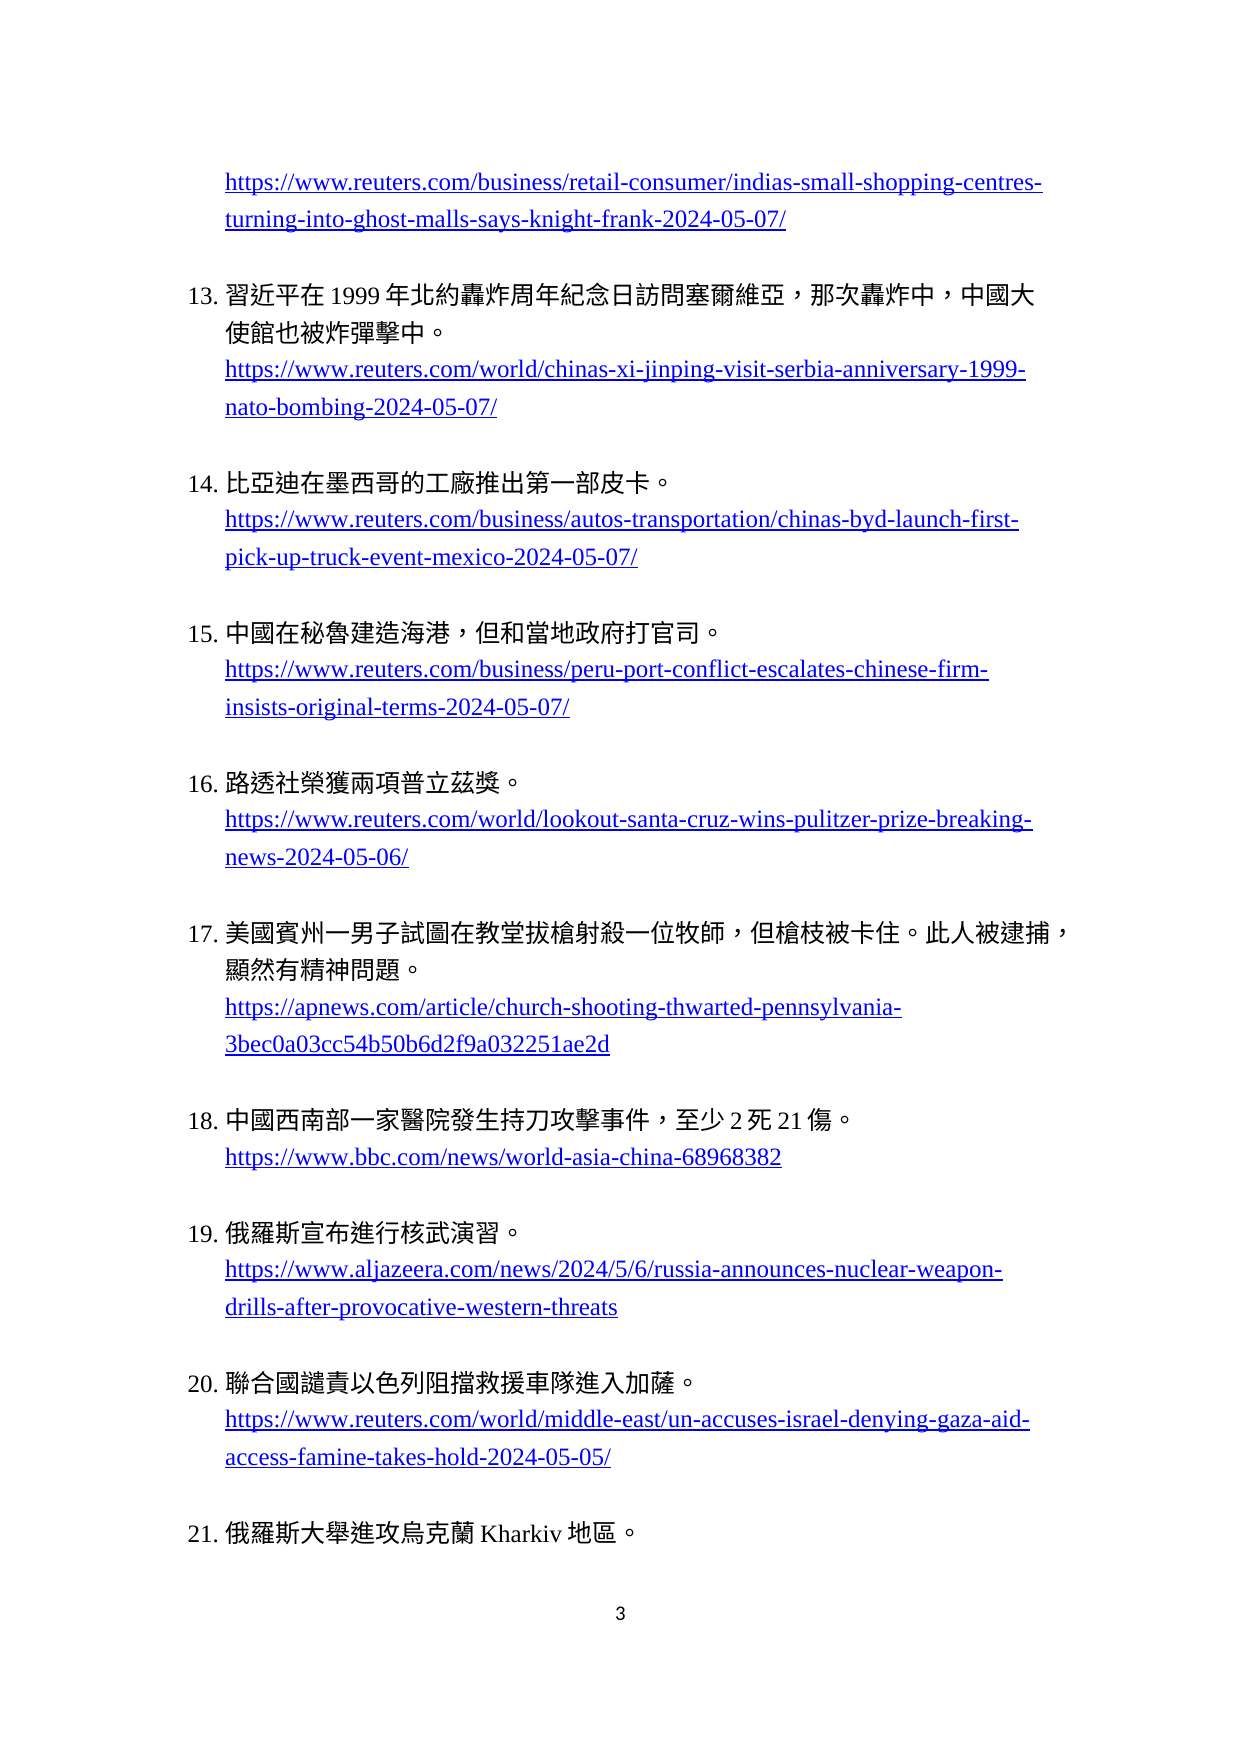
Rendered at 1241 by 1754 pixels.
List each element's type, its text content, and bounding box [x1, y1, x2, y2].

list 俄羅斯宣布進行核武演習。 [187, 1212, 1053, 1250]
list https://www.reuters.com/business/autos-transportation/chinas-byd-launch-first-pick-up-truck-event-mexico-2024-05-07/ [225, 500, 1053, 575]
list 習近平在1999年北約轟炸周年紀念日訪問塞爾維亞，那次轟炸中，中國大使館也被炸彈擊中。 [187, 275, 1053, 350]
list https://www.reuters.com/world/lookout-santa-cruz-wins-pulitzer-prize-breaking-news-2024-05-06/ [225, 800, 1053, 875]
list https://www.reuters.com/world/chinas-xi-jinping-visit-serbia-anniversary-1999-nato-bombing-2024-05-07/ [225, 350, 1053, 425]
list https://www.reuters.com/world/middle-east/un-accuses-israel-denying-gaza-aid-access-famine-takes-hold-2024-05-05/ [225, 1400, 1053, 1475]
list 中國西南部一家醫院發生持刀攻擊事件，至少2死21傷。 [187, 1100, 1053, 1137]
list https://www.aljazeera.com/news/2024/5/6/russia-announces-nuclear-weapon-drills-after-provocative-western-threats [225, 1250, 1053, 1325]
list https://www.reuters.com/business/retail-consumer/indias-small-shopping-centres-turning-into-ghost-malls-says-knight-frank-2024-05-07/ [225, 162, 1053, 237]
list 中國在秘魯建造海港，但和當地政府打官司。 [187, 612, 1053, 650]
list 美國賓州一男子試圖在教堂拔槍射殺一位牧師，但槍枝被卡住。此人被逮捕，顯然有精神問題。 [187, 912, 1053, 987]
list https://apnews.com/article/church-shooting-thwarted-pennsylvania-3bec0a03cc54b50b6d2f9a032251ae2d [225, 987, 1053, 1062]
list 比亞迪在墨西哥的工廠推出第一部皮卡。 [187, 462, 1053, 500]
list https://www.reuters.com/business/peru-port-conflict-escalates-chinese-firm-insists-original-terms-2024-05-07/ [225, 650, 1053, 725]
list 聯合國譴責以色列阻擋救援車隊進入加薩。 [187, 1362, 1053, 1400]
list https://www.bbc.com/news/world-asia-china-68968382 [225, 1137, 1053, 1175]
list 路透社榮獲兩項普立茲獎。 [187, 762, 1053, 800]
list 俄羅斯大舉進攻烏克蘭Kharkiv地區。 [187, 1512, 1053, 1550]
